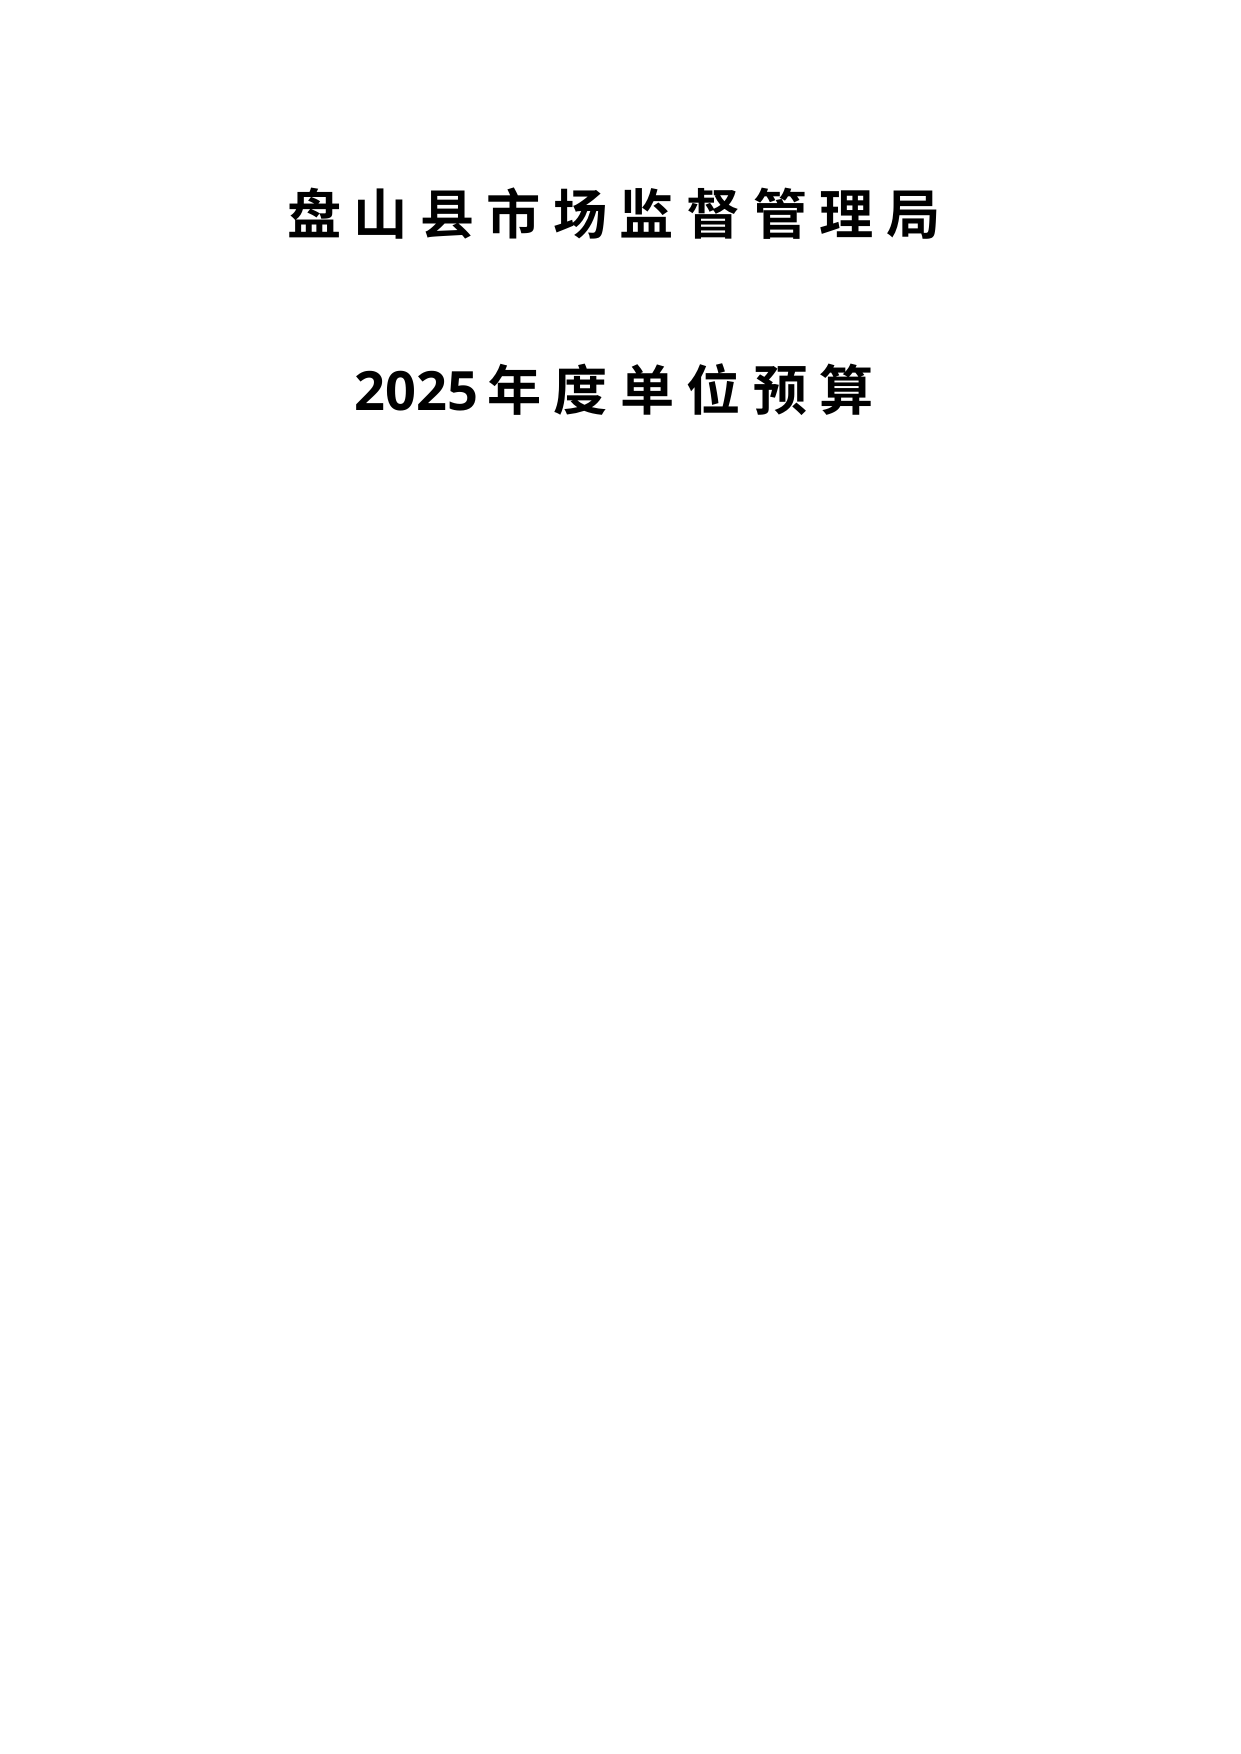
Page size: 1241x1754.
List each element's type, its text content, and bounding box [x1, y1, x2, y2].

text 2025年度单位预算 [187, 338, 1053, 435]
text 盘山县市场监督管理局 [187, 162, 1053, 259]
